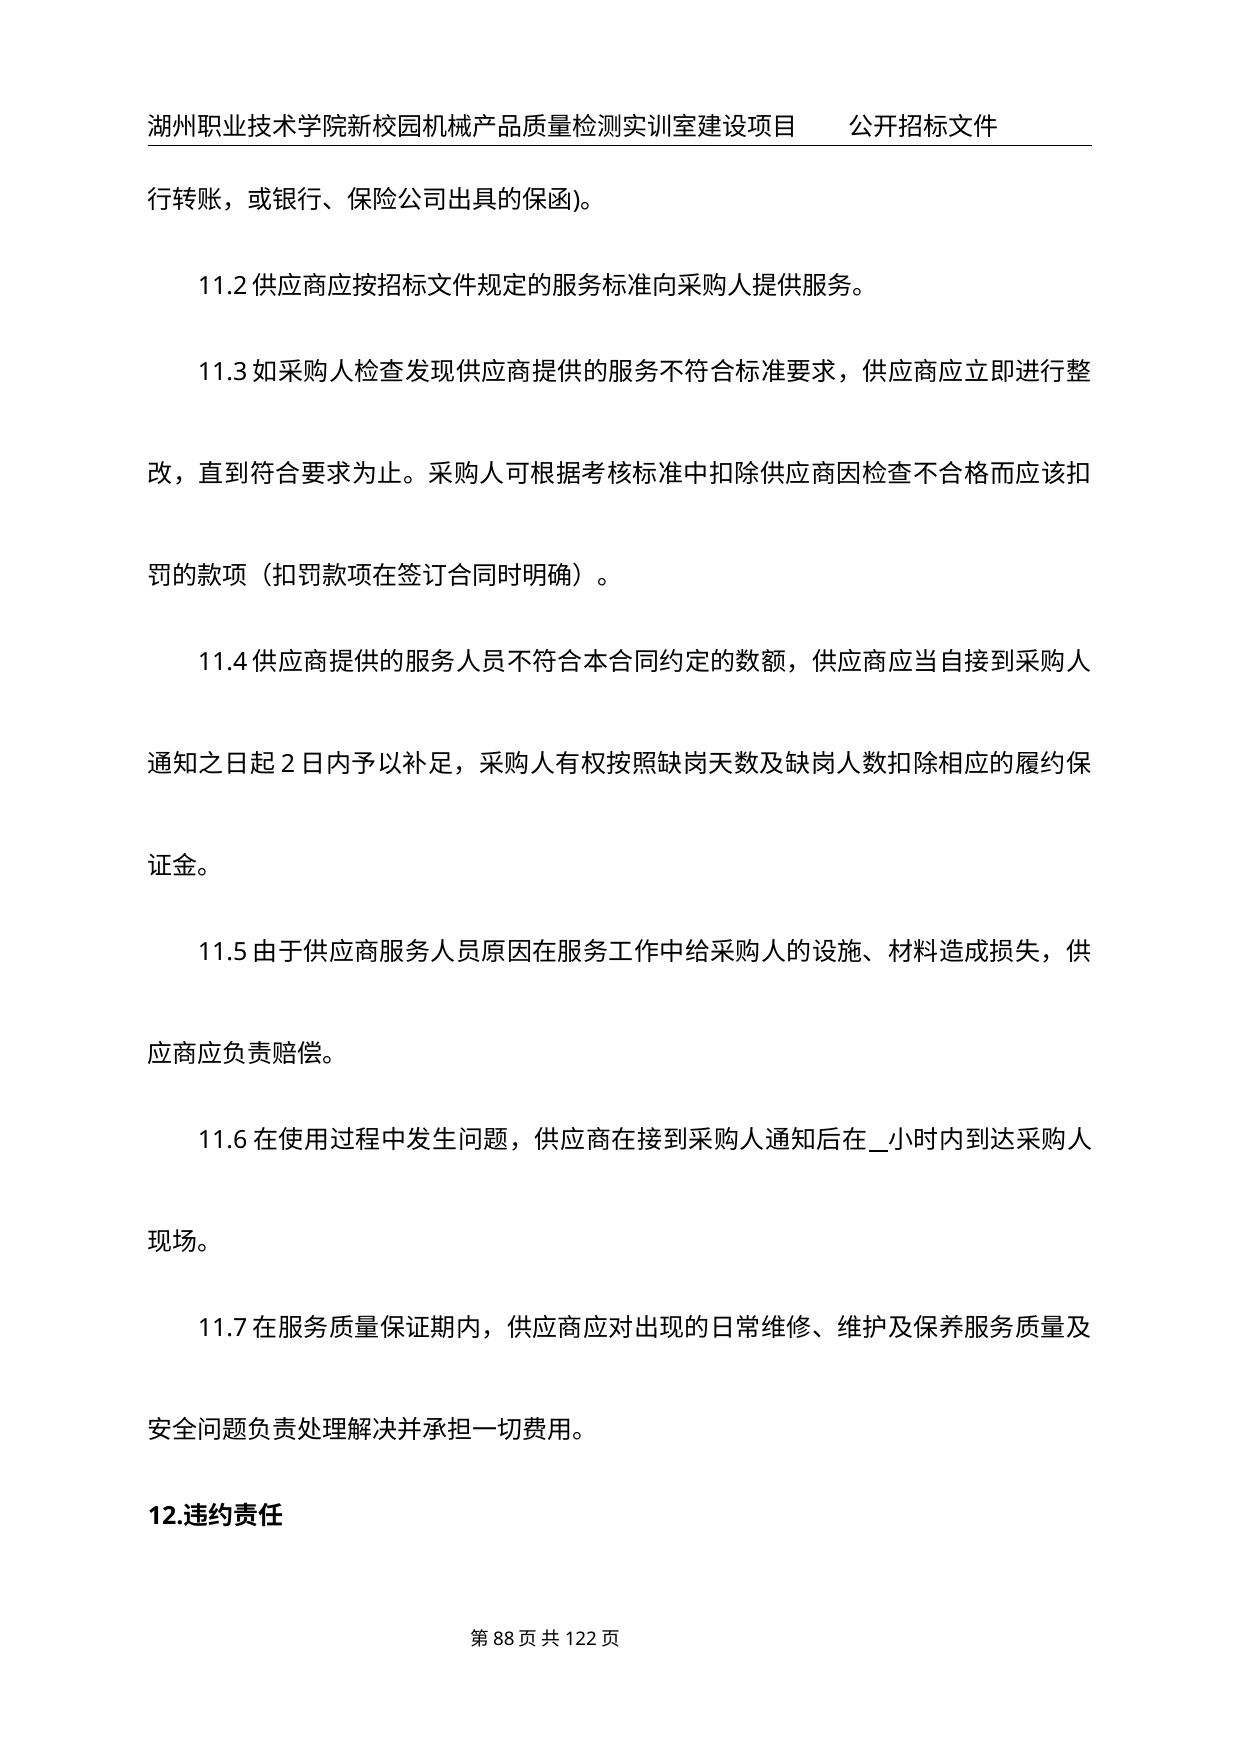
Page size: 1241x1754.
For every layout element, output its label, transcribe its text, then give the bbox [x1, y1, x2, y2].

text 11.6在使用过程中发生问题，供应商在接到采购人通知后在 小时内到达采购人现场。 [148, 1103, 1092, 1273]
text 11.4供应商提供的服务人员不符合本合同约定的数额，供应商应当自接到采购人通知之日起2日内予以补足，采购人有权按照缺岗天数及缺岗人数扣除相应的履约保证金。 [148, 626, 1092, 897]
text 11.7在服务质量保证期内，供应商应对出现的日常维修、维护及保养服务质量及安全问题负责处理解决并承担一切费用。 [148, 1291, 1092, 1461]
text 11.3如采购人检查发现供应商提供的服务不符合标准要求，供应商应立即进行整改，直到符合要求为止。采购人可根据考核标准中扣除供应商因检查不合格而应该扣罚的款项（扣罚款项在签订合同时明确）。 [148, 336, 1092, 608]
text 12.违约责任 [148, 1479, 1092, 1547]
text 11.5由于供应商服务人员原因在服务工作中给采购人的设施、材料造成损失，供应商应负责赔偿。 [148, 916, 1092, 1085]
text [148, 164, 1092, 232]
text 11.2供应商应按招标文件规定的服务标准向采购人提供服务。 [148, 250, 1092, 318]
